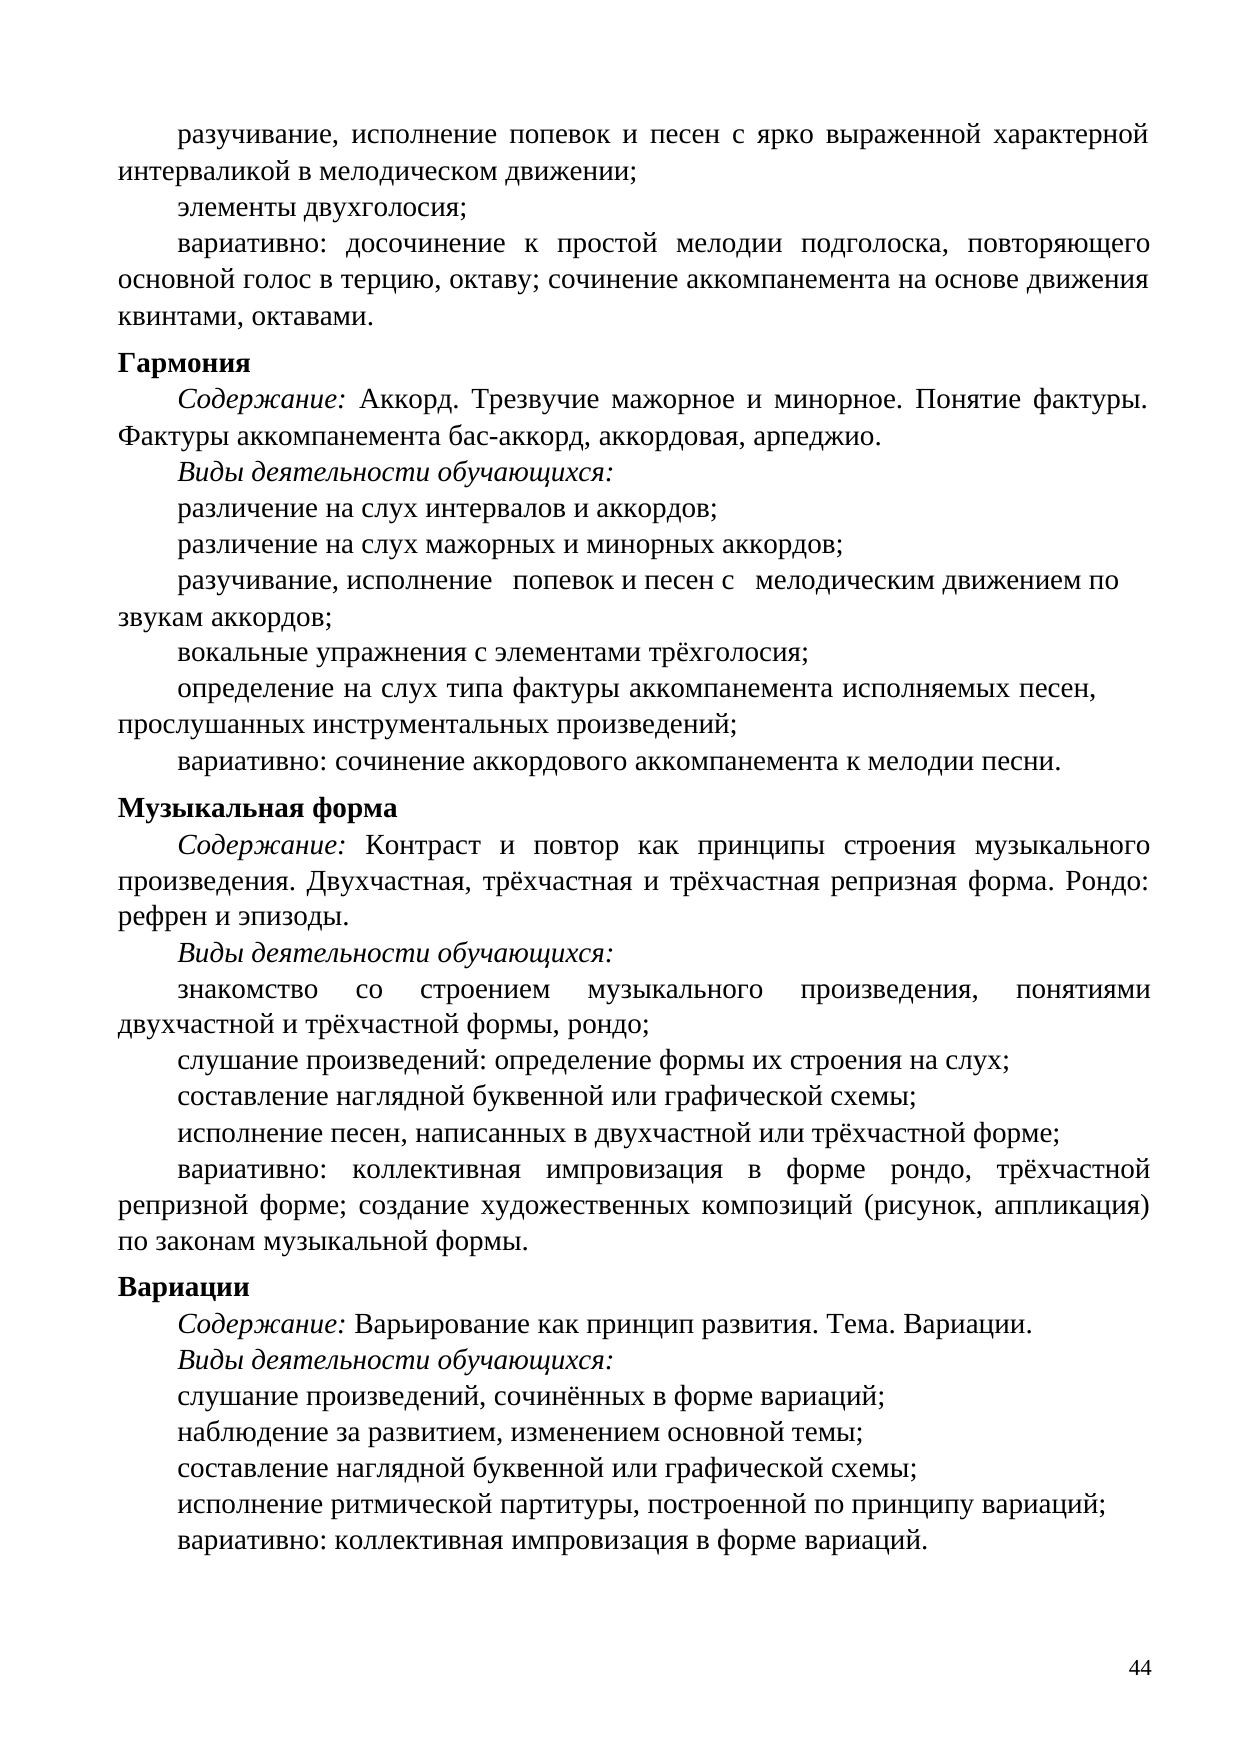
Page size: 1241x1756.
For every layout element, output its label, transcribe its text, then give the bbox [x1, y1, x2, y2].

subtitle Гармония [118, 345, 1169, 378]
text знакомство со строением музыкального произведения, понятиями двухчастной и трёхчастной формы, рондо; [118, 971, 1151, 1040]
text Содержание: Варьирование как принцип развития. Тема. Вариации. [177, 1306, 1169, 1340]
text элементы двухголосия; [177, 190, 1169, 223]
text Виды деятельности обучающихся: [177, 935, 1169, 968]
text разучивание, исполнение попевок и песен с ярко выраженной характерной интерваликой в мелодическом движении; [118, 117, 1149, 187]
text разучивание, исполнение попевок и песен с мелодическим движением по звукам аккордов; [118, 562, 1151, 632]
subtitle Музыкальная форма [118, 791, 1169, 824]
text Содержание: Аккорд. Трезвучие мажорное и минорное. Понятие фактуры. [177, 382, 1169, 415]
text вокальные упражнения с элементами трёхголосия; [177, 636, 1169, 668]
text слушание произведений: определение формы их строения на слух; составление наглядной буквенной или графической схемы; исполнение песен, написанных в двухчастной или трёхчастной форме; [177, 1042, 1061, 1148]
text Фактуры аккомпанемента бас-аккорд, аккордовая, арпеджио. [118, 418, 1169, 451]
subtitle Вариации [118, 1269, 1169, 1303]
text вариативно: досочинение к простой мелодии подголоска, повторяющего основной голос в терцию, октаву; сочинение аккомпанемента на основе движения квинтами, октавами. [118, 225, 1151, 331]
text исполнение ритмической партитуры, построенной по принципу вариаций; вариативно: коллективная импровизация в форме вариаций. [177, 1487, 1169, 1556]
text вариативно: сочинение аккордового аккомпанемента к мелодии песни. [177, 743, 1169, 776]
text определение на слух типа фактуры аккомпанемента исполняемых песен, прослушанных инструментальных произведений; [118, 671, 1169, 739]
text Виды деятельности обучающихся: [177, 1342, 1169, 1376]
text Виды деятельности обучающихся: [177, 454, 1169, 487]
text различение на слух интервалов и аккордов; различение на слух мажорных и минорных аккордов; [177, 491, 857, 559]
text Содержание: Контраст и повтор как принципы строения музыкального произведения. Двухчастная, трёхчастная и трёхчастная репризная форма. Рондо: рефрен и эпизоды. [118, 827, 1150, 932]
text слушание произведений, сочинённых в форме вариаций; наблюдение за развитием, изменением основной темы; составление наглядной буквенной или графической схемы; [177, 1378, 930, 1484]
text вариативно: коллективная импровизация в форме рондо, трёхчастной репризной форме; создание художественных композиций (рисунок, аппликация) по законам музыкальной формы. [118, 1151, 1151, 1257]
